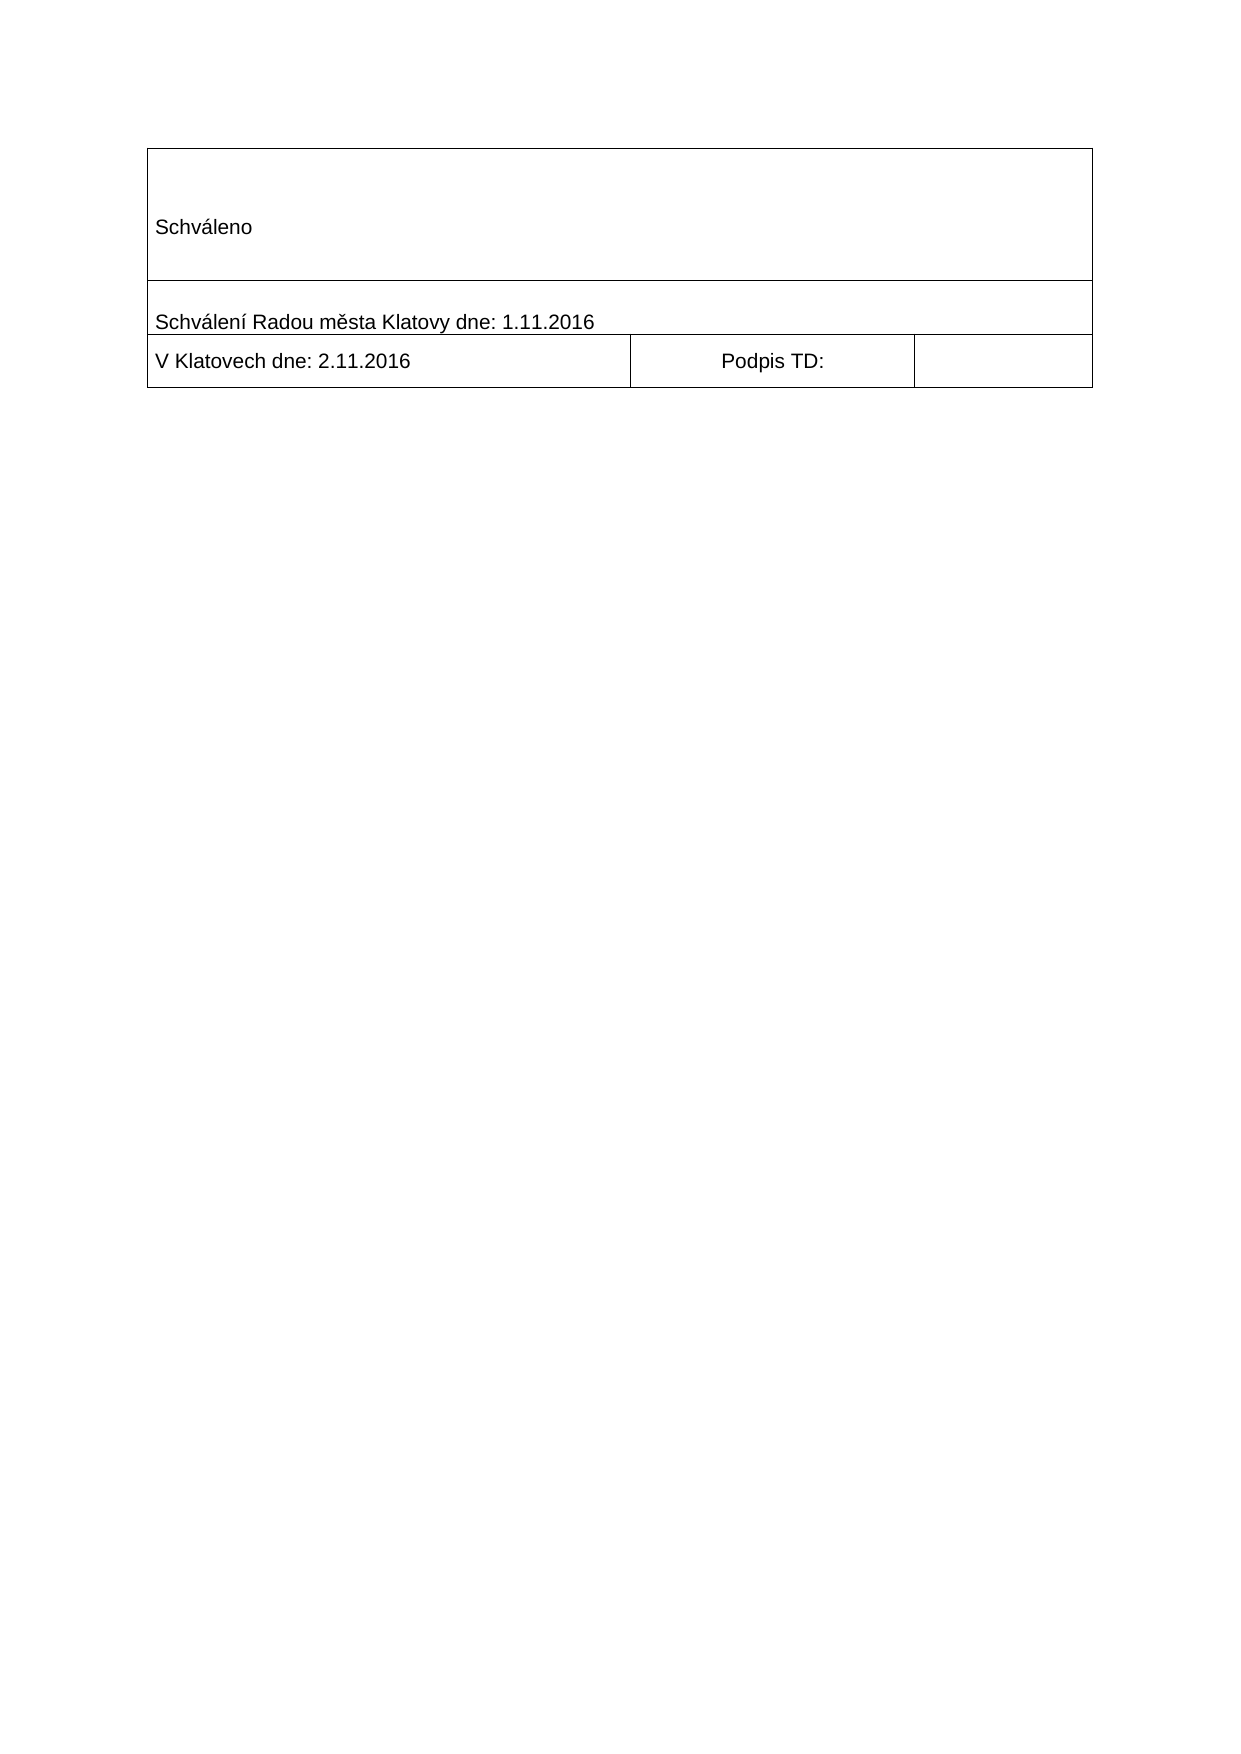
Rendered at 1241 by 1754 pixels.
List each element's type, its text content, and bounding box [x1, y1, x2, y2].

table_cell V Klatovech dne: 2.11.2016 [148, 335, 630, 387]
table_cell [915, 335, 1092, 387]
table_cell Schválení Radou města Klatovy dne: 1.11.2016 [148, 281, 1092, 333]
table_cell Podpis TD: [631, 335, 914, 387]
